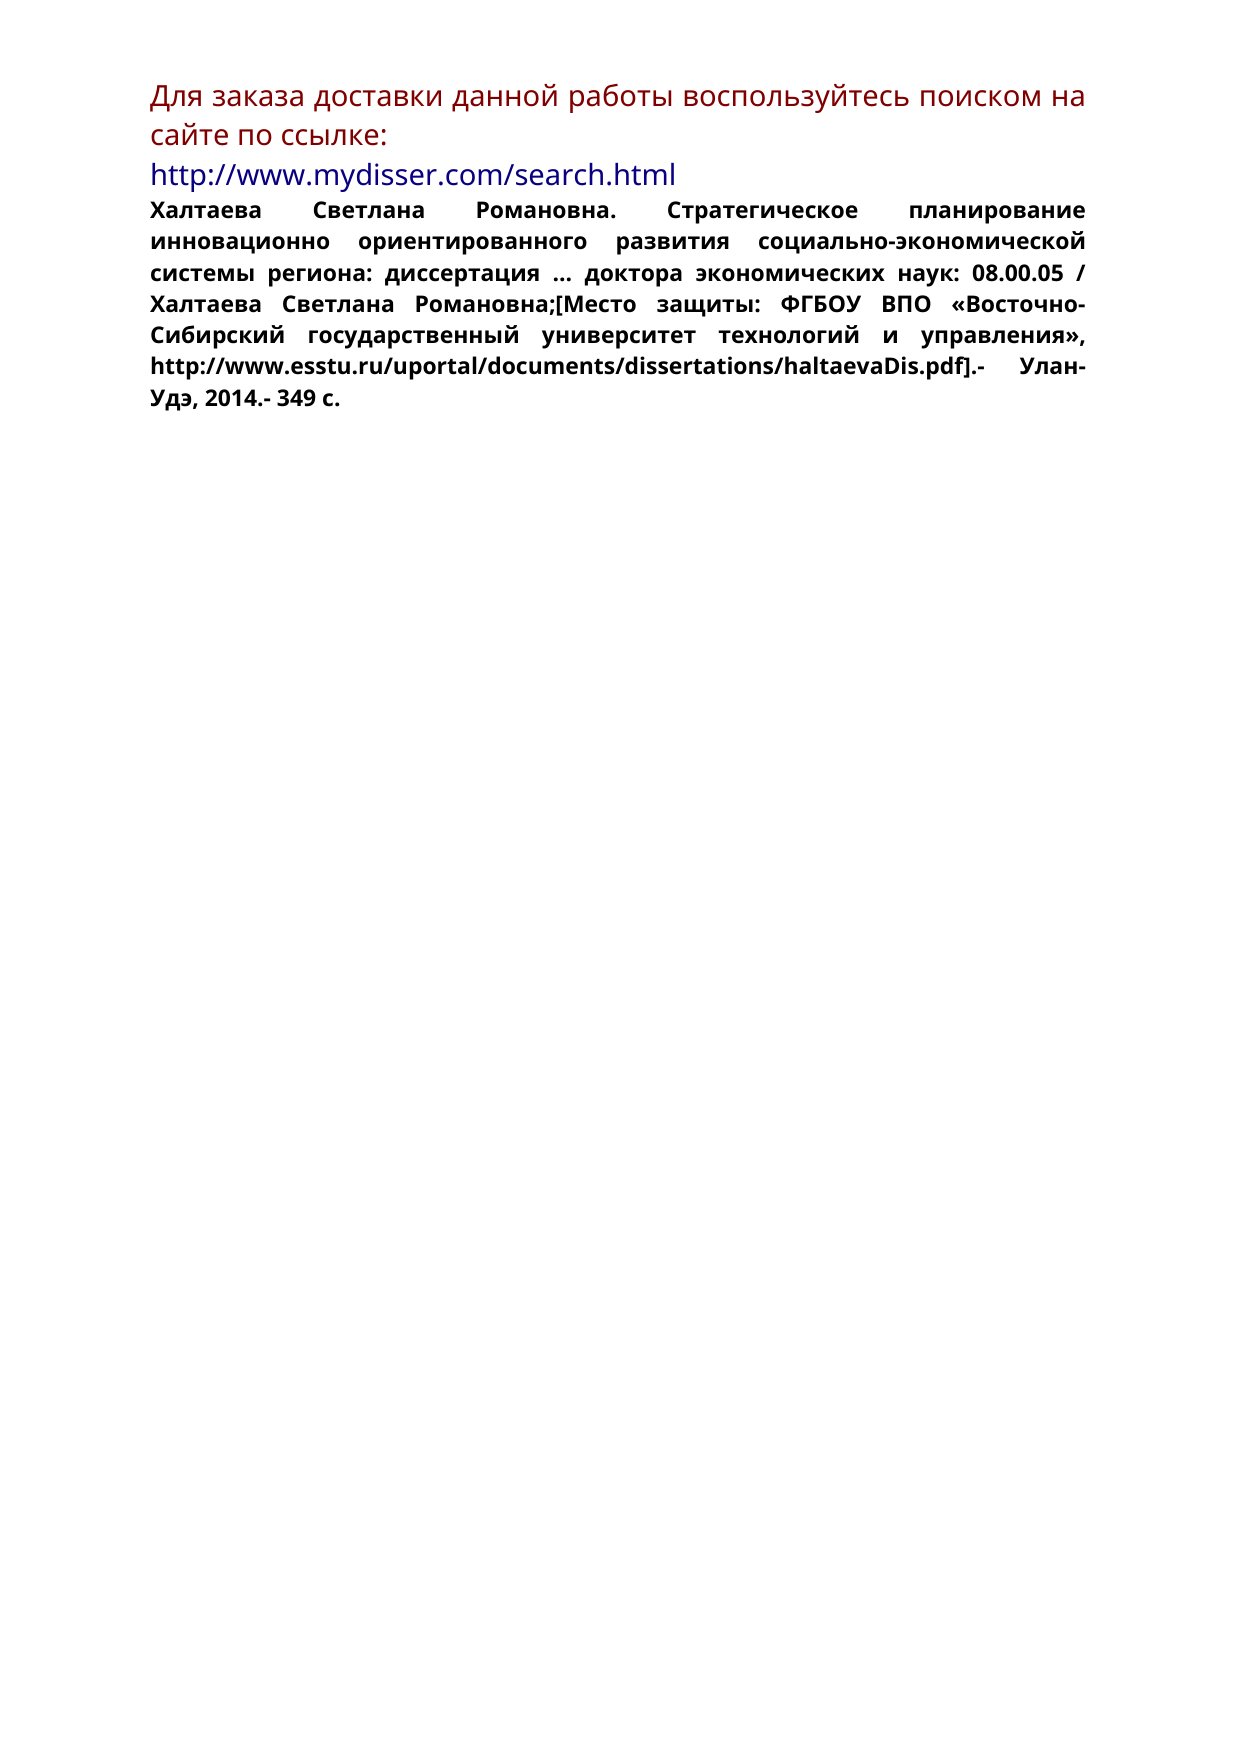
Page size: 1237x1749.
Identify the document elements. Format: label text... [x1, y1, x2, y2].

text Халтаева Светлана Романовна. Стратегическое планирование инновационно ориентированного развития социально-экономической системы региона: диссертация ... доктора экономических наук: 08.00.05 / Халтаева Светлана Романовна;[Место защиты: ФГБОУ ВПО «Восточно-Сибирский государственный университет технологий и управления», http://www.esstu.ru/uportal/documents/dissertations/haltaevaDis.pdf].- Улан-Удэ, 2014.- 349 с. [150, 194, 1086, 413]
